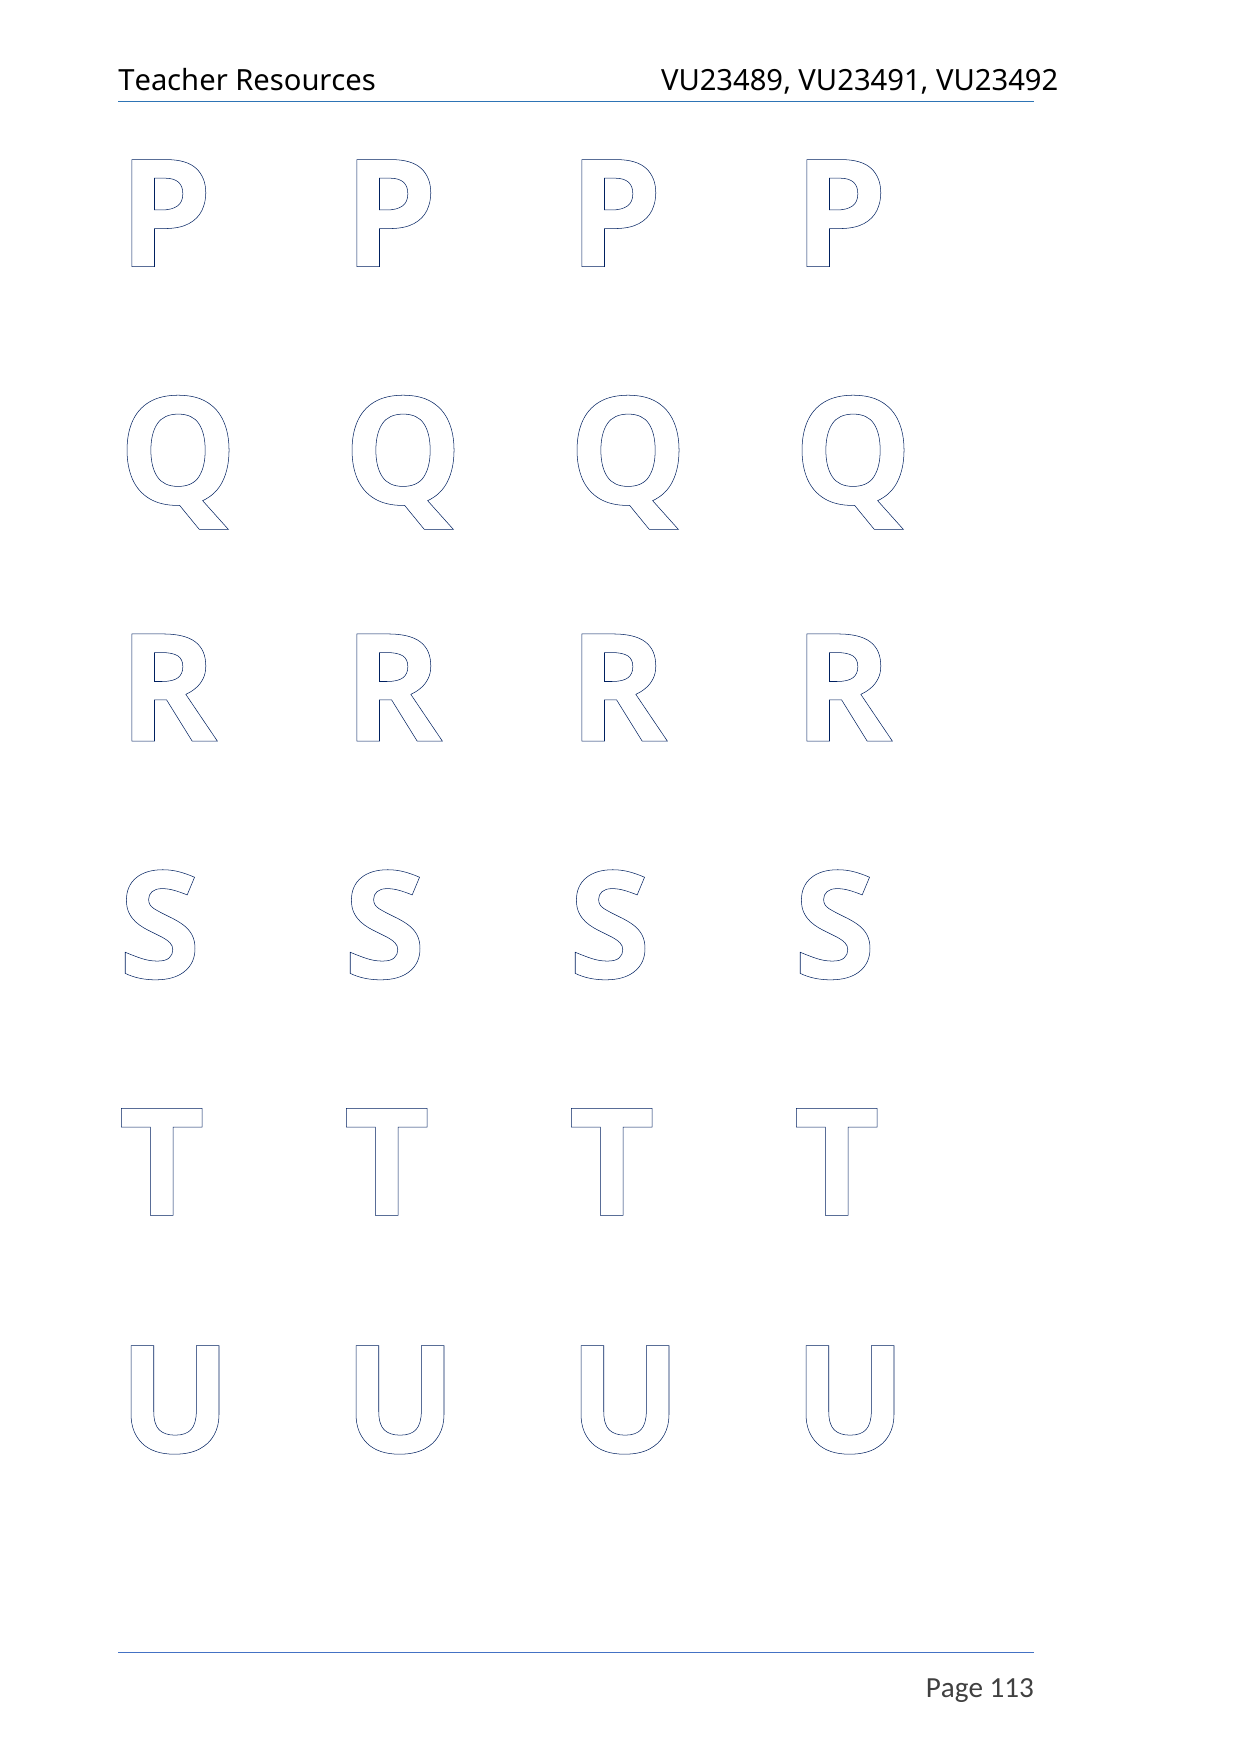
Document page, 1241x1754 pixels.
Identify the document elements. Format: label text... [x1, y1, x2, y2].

text Q Q Q Q [118, 343, 1034, 548]
text R R R R [118, 581, 1034, 785]
text U U U U [118, 1292, 1034, 1497]
text P P P P [118, 106, 1034, 311]
text T T T T [118, 1055, 1034, 1259]
text S S S S [118, 818, 1034, 1022]
